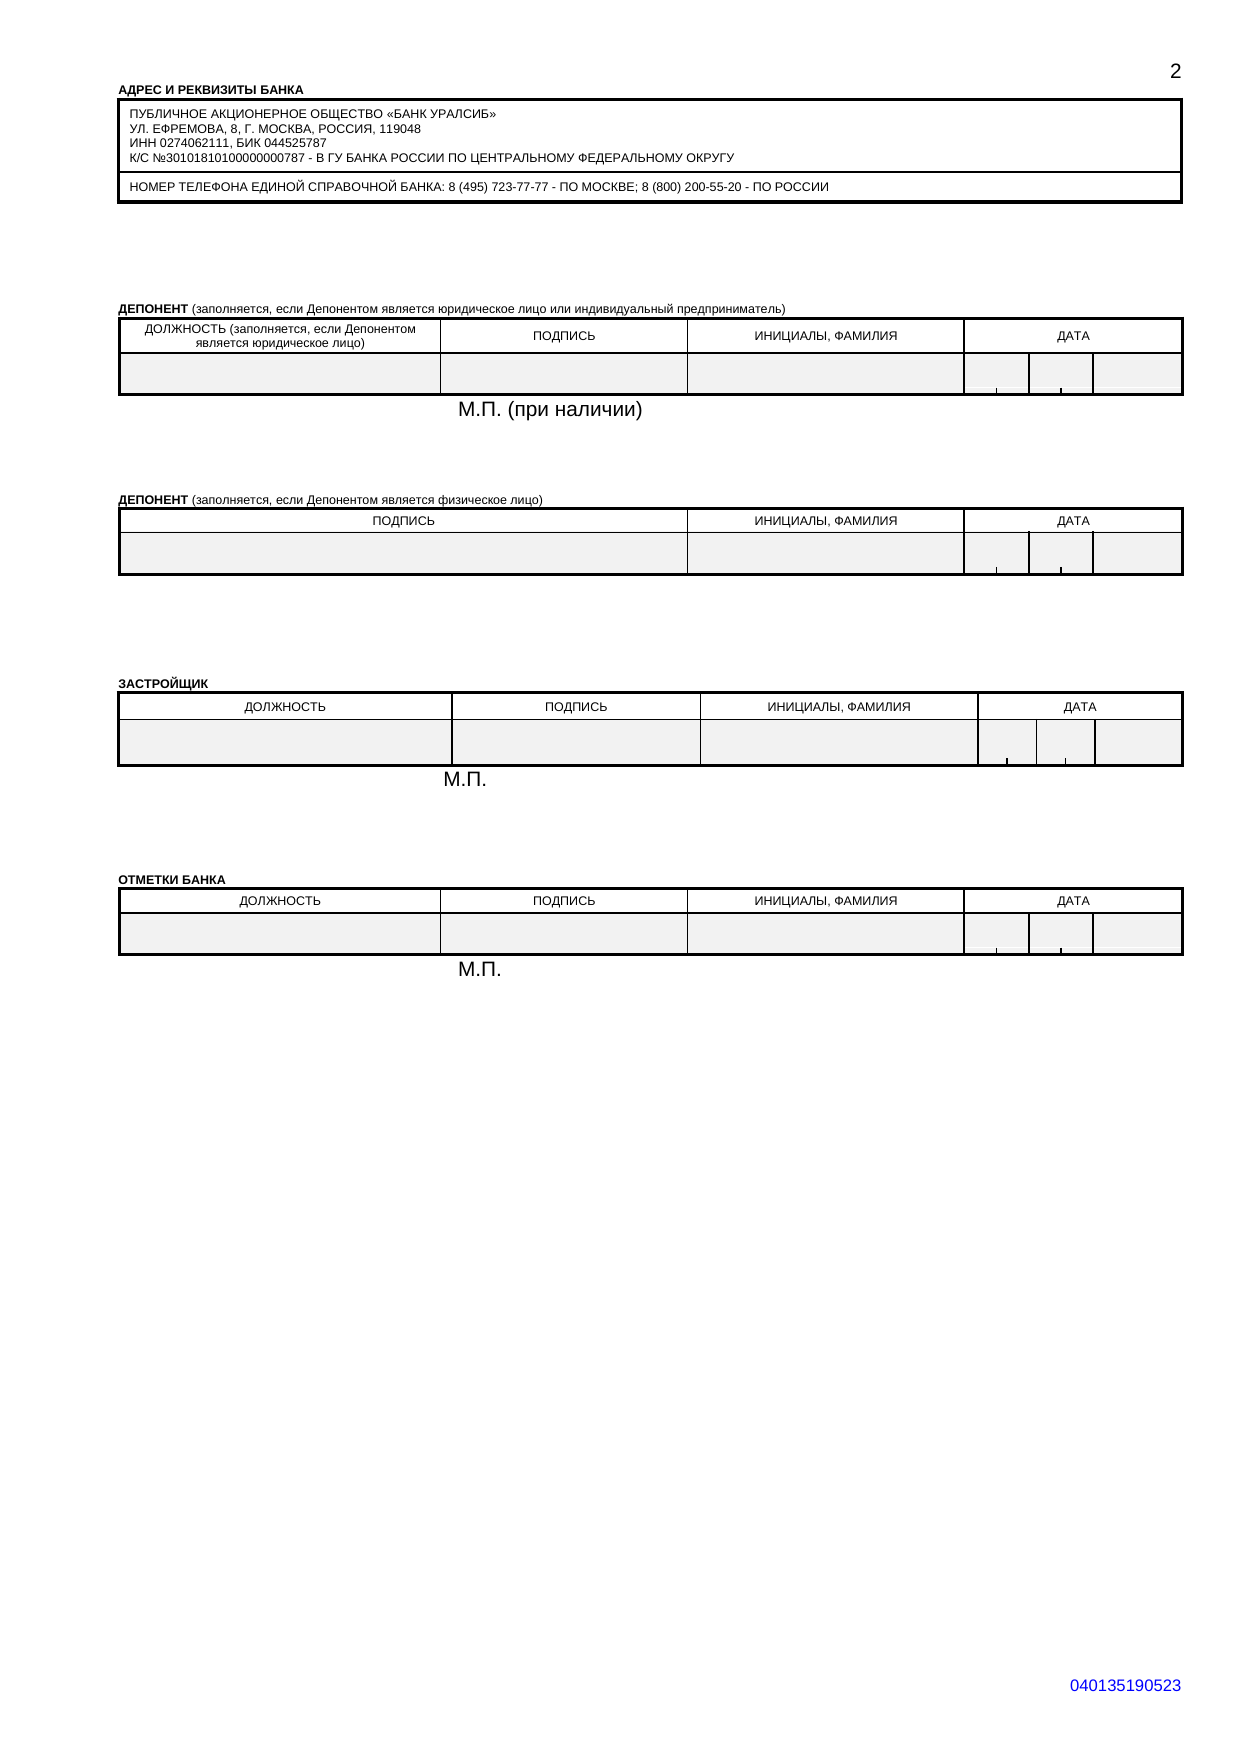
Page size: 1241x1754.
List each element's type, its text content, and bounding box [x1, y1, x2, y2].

table_header дата [965, 510, 1181, 531]
table_header дата [965, 320, 1181, 352]
table_header должность (заполняется, если Депонентом является юридическое лицо) [121, 320, 440, 352]
table_cell [1030, 388, 1060, 393]
table_cell [1030, 354, 1092, 387]
text М.П. [443, 767, 1181, 791]
table_cell [701, 720, 977, 764]
table_cell [965, 567, 996, 573]
table_cell [688, 914, 963, 953]
table_cell [979, 758, 1006, 764]
table_cell [1096, 720, 1181, 758]
text М.П. [458, 956, 1181, 980]
table_cell [688, 533, 963, 573]
text адрес и реквизиты банка [118, 83, 1181, 97]
table_cell [1062, 567, 1092, 573]
table_cell [1008, 758, 1036, 764]
text ДЕПОНЕНТ (заполняется, если Депонентом является юридическое лицо или индивидуальный предприниматель) [118, 302, 1181, 317]
table_cell [688, 354, 963, 393]
table_cell [121, 533, 687, 573]
table_header инициалы, фамилия [688, 320, 963, 352]
table_header дата [979, 694, 1181, 719]
table_header инициалы, фамилия [688, 890, 963, 912]
table_cell [1094, 354, 1181, 387]
table_cell [441, 914, 687, 953]
table_cell [997, 948, 1028, 953]
table_cell [1030, 533, 1092, 567]
table_header дата [965, 890, 1181, 912]
table_cell [965, 948, 996, 953]
table_header должность [121, 890, 440, 912]
table_header подпись [441, 320, 687, 352]
table_cell [965, 388, 996, 393]
text М.П. (при наличии) [458, 396, 1181, 420]
table_header должность [120, 694, 451, 719]
text ДЕПОНЕНТ (заполняется, если Депонентом является физическое лицо) [118, 492, 1181, 507]
table_cell [965, 533, 1028, 567]
table_cell [1037, 758, 1065, 764]
table_cell [965, 354, 1028, 387]
table_cell [997, 567, 1028, 573]
table_header ПУБЛИЧНОЕ акционерное общество «БАНК УРАЛСИБ» ул. Ефремова, 8, г. Москва, Россия, 119048 ИНН 0274062111, БИК 044525787 к/с №30101810100000000787 - в ГУ Банка России по Центральному федеральному округу [120, 101, 1180, 171]
table_cell [441, 354, 687, 393]
table_cell [1066, 758, 1094, 764]
table_header инициалы, фамилия [688, 510, 963, 531]
table_cell Номер телефона единой справочной Банка: 8 (495) 723-77-77 - по Москве; 8 (800) 200-55-20 - по России [120, 173, 1180, 200]
table_cell [979, 720, 1036, 758]
table_cell [120, 720, 451, 764]
table_cell [1062, 948, 1092, 953]
table_cell [997, 388, 1028, 393]
table_cell [1094, 388, 1181, 393]
table_cell [453, 720, 700, 764]
text ЗАСТРОЙЩИК [118, 677, 1181, 691]
table_header инициалы, фамилия [701, 694, 977, 719]
table_cell [1094, 567, 1181, 573]
table_cell [1094, 533, 1181, 567]
table_cell [1094, 914, 1181, 947]
table_cell [1030, 948, 1060, 953]
table_cell [1037, 720, 1094, 758]
table_header подпись [121, 510, 687, 531]
table_cell [965, 914, 1028, 947]
table_cell [1030, 914, 1092, 947]
text ОТМЕТКИ БАНКА [118, 873, 1181, 887]
table_cell [1096, 758, 1181, 764]
table_cell [1062, 388, 1092, 393]
table_cell [121, 914, 440, 953]
table_cell [1094, 948, 1181, 953]
table_header подпись [453, 694, 700, 719]
table_cell [121, 354, 440, 393]
table_cell [1030, 567, 1060, 573]
table_header подпись [441, 890, 687, 912]
